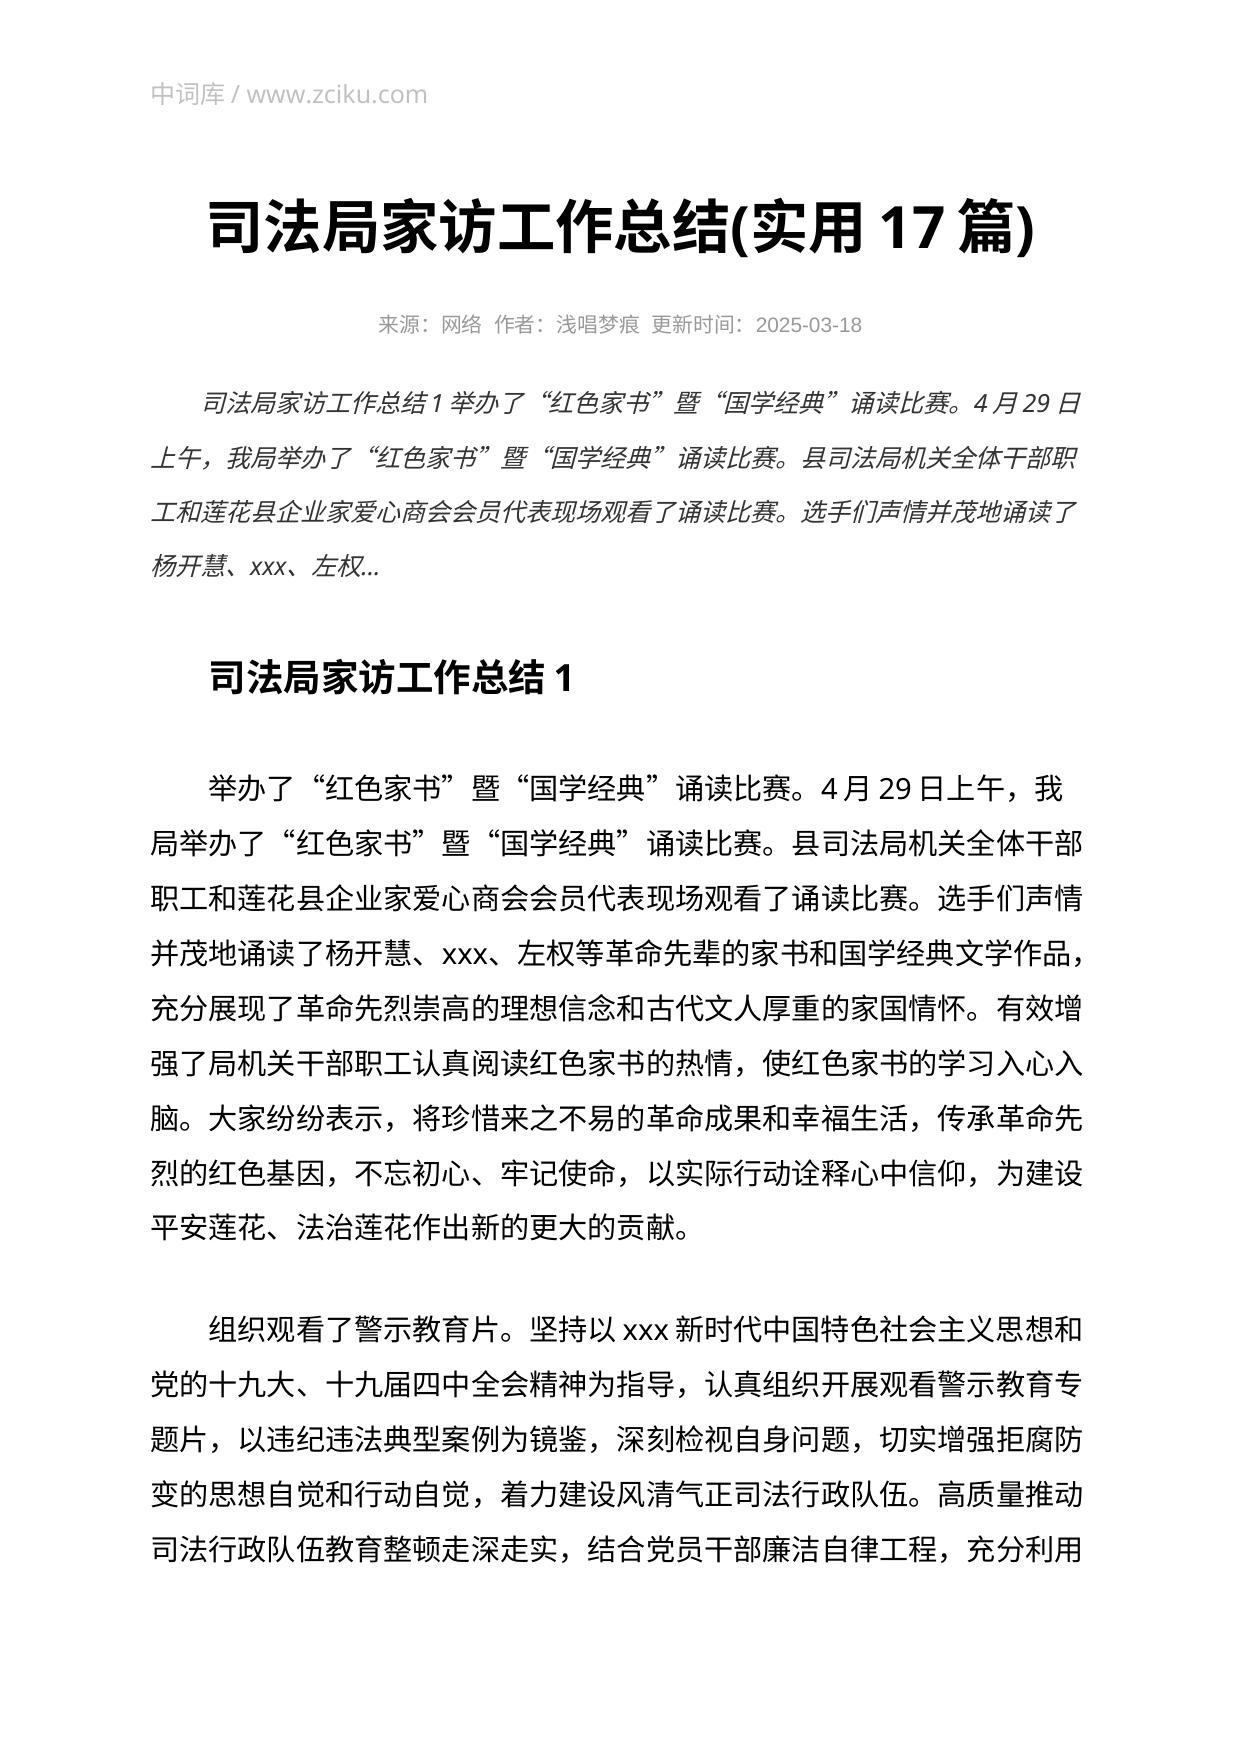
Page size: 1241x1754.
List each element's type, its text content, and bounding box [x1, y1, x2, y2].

subtitle 司法局家访工作总结(实用17篇) [150, 181, 1090, 266]
text 举办了“红色家书”暨“国学经典”诵读比赛。4月29日上午，我局举办了“红色家书”暨“国学经典”诵读比赛。县司法局机关全体干部职工和莲花县企业家爱心商会会员代表现场观看了诵读比赛。选手们声情并茂地诵读了杨开慧、xxx、左权等革命先辈的家书和国学经典文学作品，充分展现了革命先烈崇高的理想信念和古代文人厚重的家国情怀。有效增强了局机关干部职工认真阅读红色家书的热情，使红色家书的学习入心入脑。大家纷纷表示，将珍惜来之不易的革命成果和幸福生活，传承革命先烈的红色基因，不忘初心、牢记使命，以实际行动诠释心中信仰，为建设平安莲花、法治莲花作出新的更大的贡献。 [150, 766, 1090, 1247]
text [150, 1307, 1090, 1569]
text 司法局家访工作总结1 [150, 648, 1090, 703]
text 来源：网络 作者：浅唱梦痕 更新时间：2025-03-18 [150, 313, 1090, 337]
text 司法局家访工作总结1举办了“红色家书”暨“国学经典”诵读比赛。4月29日上午，我局举办了“红色家书”暨“国学经典”诵读比赛。县司法局机关全体干部职工和莲花县企业家爱心商会会员代表现场观看了诵读比赛。选手们声情并茂地诵读了杨开慧、xxx、左权... [150, 384, 1090, 583]
